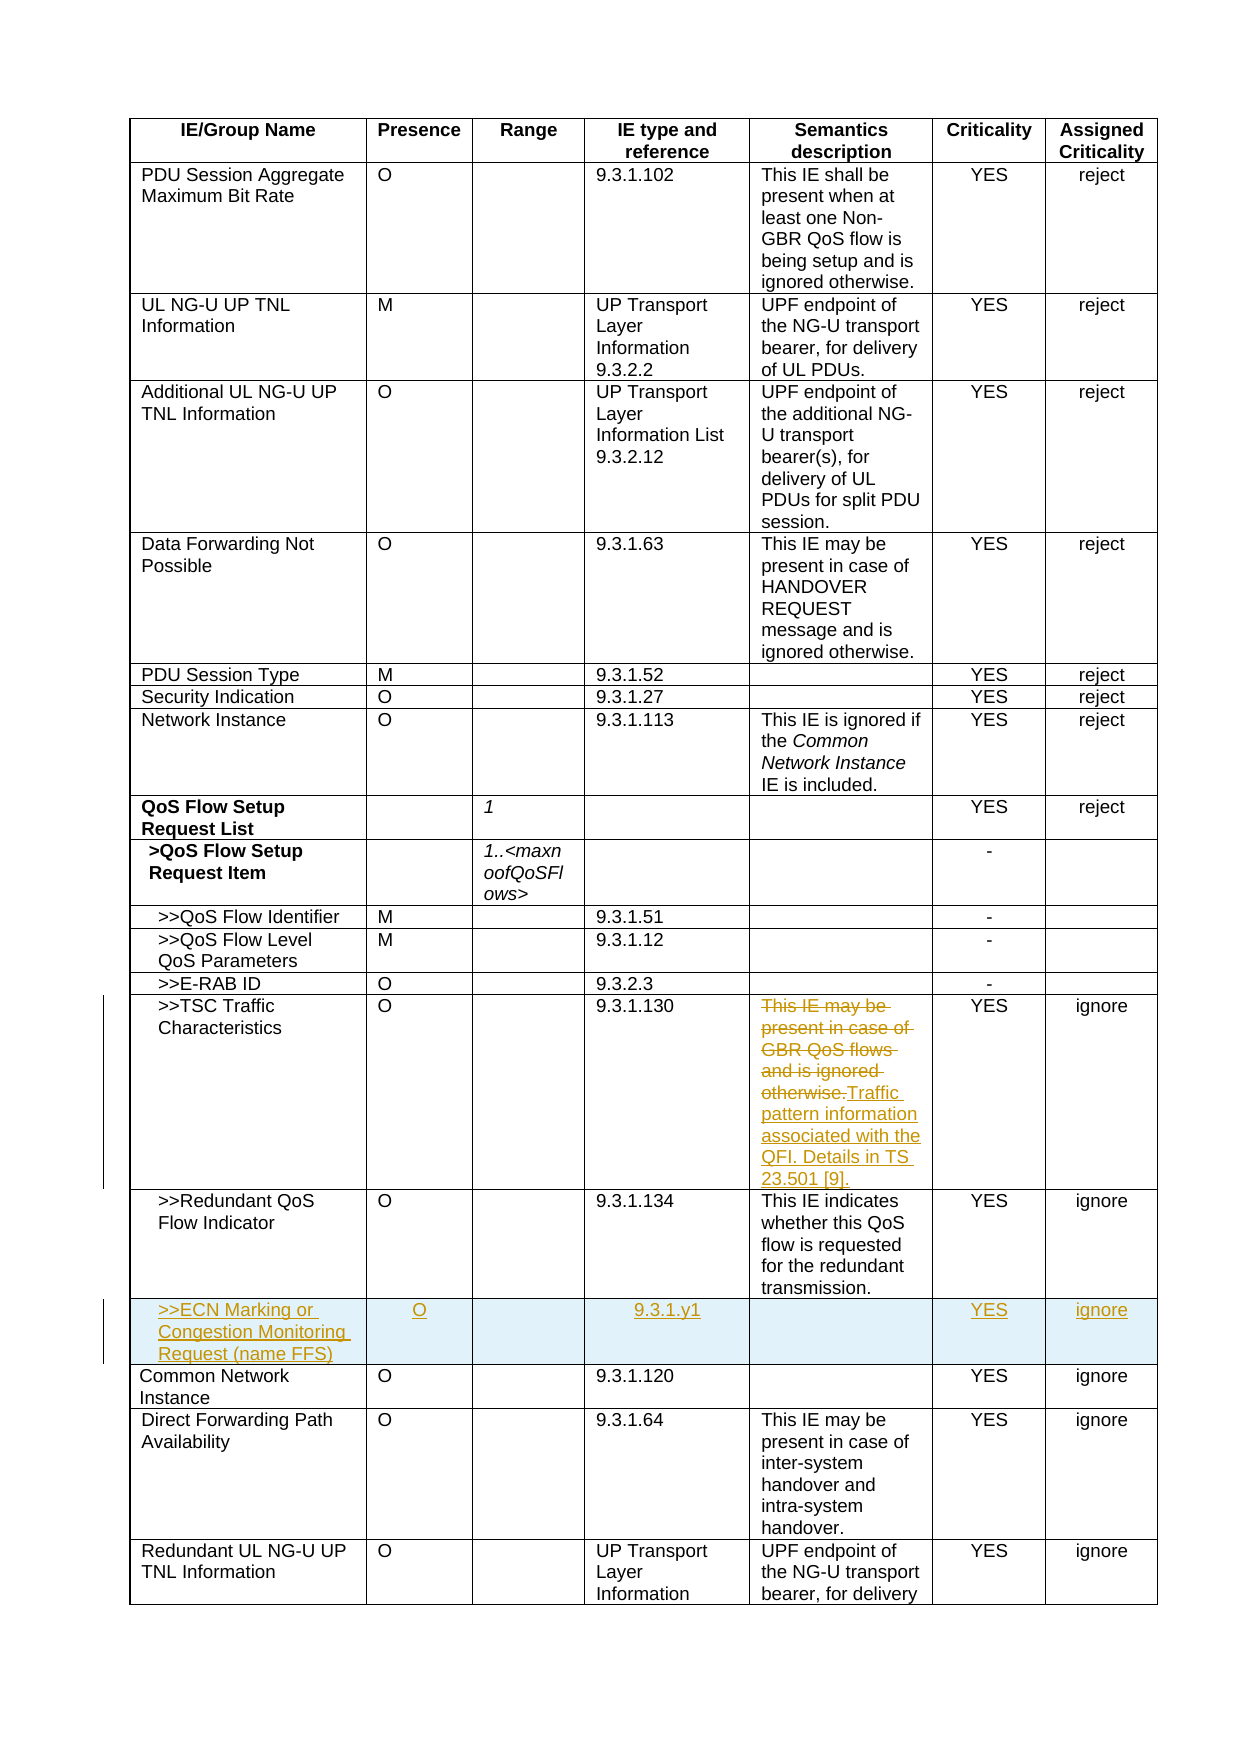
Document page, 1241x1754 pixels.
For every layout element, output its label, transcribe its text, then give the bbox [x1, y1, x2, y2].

table_cell YES [933, 533, 1045, 662]
table_cell YES [933, 1365, 1045, 1408]
table_cell YES [933, 709, 1045, 795]
table_cell [473, 1540, 584, 1604]
table_cell [473, 381, 584, 532]
table_cell [750, 664, 932, 685]
table_cell [473, 995, 584, 1189]
table_cell ignore [1046, 995, 1157, 1189]
table_cell - [933, 840, 1045, 905]
table_cell [750, 906, 932, 927]
table_cell 9.3.1.51 [585, 906, 749, 927]
table_cell O [367, 1540, 472, 1604]
table_cell YES [933, 381, 1045, 532]
table_cell 9.3.1.27 [585, 686, 749, 708]
table_cell [473, 664, 584, 685]
table_cell reject [1046, 381, 1157, 532]
table_cell reject [1046, 533, 1157, 662]
table_cell >>TSC Traffic Characteristics [131, 995, 366, 1189]
table_cell >>QoS Flow Level QoS Parameters [131, 929, 366, 972]
table_cell 9.3.1.64 [585, 1409, 749, 1538]
table_cell Additional UL NG-U UP TNL Information [131, 381, 366, 532]
table_cell [473, 686, 584, 708]
table_cell reject [1046, 686, 1157, 708]
table_cell Data Forwarding Not Possible [131, 533, 366, 662]
table_header IE type and reference [585, 119, 749, 162]
table_cell O [367, 973, 472, 994]
table_cell 9.3.1.102 [585, 163, 749, 293]
table_cell - [933, 929, 1045, 972]
table_cell ignore [1046, 1190, 1157, 1298]
table_cell reject [1046, 664, 1157, 685]
table_cell 9.3.2.3 [585, 973, 749, 994]
table_cell - [933, 906, 1045, 927]
table_cell O [367, 686, 472, 708]
table_cell O [367, 381, 472, 532]
table_cell [1046, 973, 1157, 994]
table_cell ignore [1046, 1540, 1157, 1604]
table_cell 9.3.1.63 [585, 533, 749, 662]
table_cell reject [1046, 796, 1157, 839]
table_header Assigned Criticality [1046, 119, 1157, 162]
table_cell Security Indication [131, 686, 366, 708]
table_cell This IE may be present in case of inter-system handover and intra-system handover. [750, 1409, 932, 1538]
table_cell YES [933, 664, 1045, 685]
table_cell O [367, 709, 472, 795]
table_cell M [367, 929, 472, 972]
table_cell YES [933, 995, 1045, 1189]
table_cell [750, 796, 932, 839]
table_header Range [473, 119, 584, 162]
table_cell [473, 533, 584, 662]
table_cell 9.3.1.130 [585, 995, 749, 1189]
table_cell This IE may be present in case of HANDOVER REQUEST message and is ignored otherwise. [750, 533, 932, 662]
table_cell [473, 294, 584, 380]
table_cell [750, 686, 932, 708]
table_cell UP Transport Layer Information List 9.3.2.12 [585, 381, 749, 532]
table_cell [473, 1190, 584, 1298]
table_cell M [367, 664, 472, 685]
table_cell UL NG-U UP TNL Information [131, 294, 366, 380]
table_cell >>Redundant QoS Flow Indicator [131, 1190, 366, 1298]
table_cell [585, 796, 749, 839]
table_cell - [933, 973, 1045, 994]
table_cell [585, 1540, 749, 1604]
table_cell Network Instance [131, 709, 366, 795]
table_cell 9.3.1.120 [585, 1365, 749, 1408]
table_cell [473, 973, 584, 994]
table_cell reject [1046, 294, 1157, 380]
table_cell YES [933, 294, 1045, 380]
table_cell [473, 163, 584, 293]
table_cell [473, 906, 584, 927]
table_header Semantics description [750, 119, 932, 162]
table_header Presence [367, 119, 472, 162]
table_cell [750, 1540, 932, 1604]
table_cell 1..<maxnoofQoSFlows> [473, 840, 584, 905]
table_cell [750, 929, 932, 972]
table_cell ignore [1046, 1409, 1157, 1538]
table_cell O [367, 1409, 472, 1538]
table_cell This IE is ignored if the Common Network Instance IE is included. [750, 709, 932, 795]
table_cell This IE indicates whether this QoS flow is requested for the redundant transmission. [750, 1190, 932, 1298]
table_cell M [367, 294, 472, 380]
table_cell 1 [473, 796, 584, 839]
table_cell [585, 840, 749, 905]
table_cell YES [933, 163, 1045, 293]
table_header Criticality [933, 119, 1045, 162]
table_cell [1046, 840, 1157, 905]
table_cell YES [933, 796, 1045, 839]
table_cell O [367, 995, 472, 1189]
table_cell PDU Session Type [131, 664, 366, 685]
table_cell reject [1046, 163, 1157, 293]
table_cell PDU Session Aggregate Maximum Bit Rate [131, 163, 366, 293]
table_cell [1046, 906, 1157, 927]
table_cell YES [933, 1540, 1045, 1604]
table_cell O [367, 163, 472, 293]
table_cell ignore [1046, 1365, 1157, 1408]
table_cell [473, 709, 584, 795]
table_header IE/Group Name [131, 119, 366, 162]
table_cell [131, 1540, 366, 1604]
table_cell YES [933, 686, 1045, 708]
table_cell [473, 1409, 584, 1538]
table_cell UP Transport Layer Information 9.3.2.2 [585, 294, 749, 380]
table_cell [750, 1365, 932, 1408]
table_cell [750, 840, 932, 905]
table_cell O [367, 1190, 472, 1298]
table_cell QoS Flow Setup Request List [131, 796, 366, 839]
table_cell [473, 1365, 584, 1408]
table_cell [367, 796, 472, 839]
table_cell Direct Forwarding Path Availability [131, 1409, 366, 1538]
table_cell Common Network Instance [131, 1365, 366, 1408]
table_cell >>QoS Flow Identifier [131, 906, 366, 927]
table_cell YES [933, 1190, 1045, 1298]
table_cell This IE shall be present when at least one Non-GBR QoS flow is being setup and is ignored otherwise. [750, 163, 932, 293]
table_cell reject [1046, 709, 1157, 795]
table_cell [1046, 929, 1157, 972]
table_cell M [367, 906, 472, 927]
table_cell >>E-RAB ID [131, 973, 366, 994]
table_cell [473, 929, 584, 972]
table_cell YES [933, 1409, 1045, 1538]
table_cell 9.3.1.12 [585, 929, 749, 972]
table_cell [750, 995, 932, 1189]
table_cell 9.3.1.52 [585, 664, 749, 685]
table_cell 9.3.1.134 [585, 1190, 749, 1298]
table_cell O [367, 533, 472, 662]
table_cell 9.3.1.113 [585, 709, 749, 795]
table_cell [367, 840, 472, 905]
table_cell UPF endpoint of the NG-U transport bearer, for delivery of UL PDUs. [750, 294, 932, 380]
table_cell [750, 973, 932, 994]
table_cell O [367, 1365, 472, 1408]
table_cell UPF endpoint of the additional NG-U transport bearer(s), for delivery of UL PDUs for split PDU session. [750, 381, 932, 532]
table_cell >QoS Flow Setup Request Item [131, 840, 366, 905]
